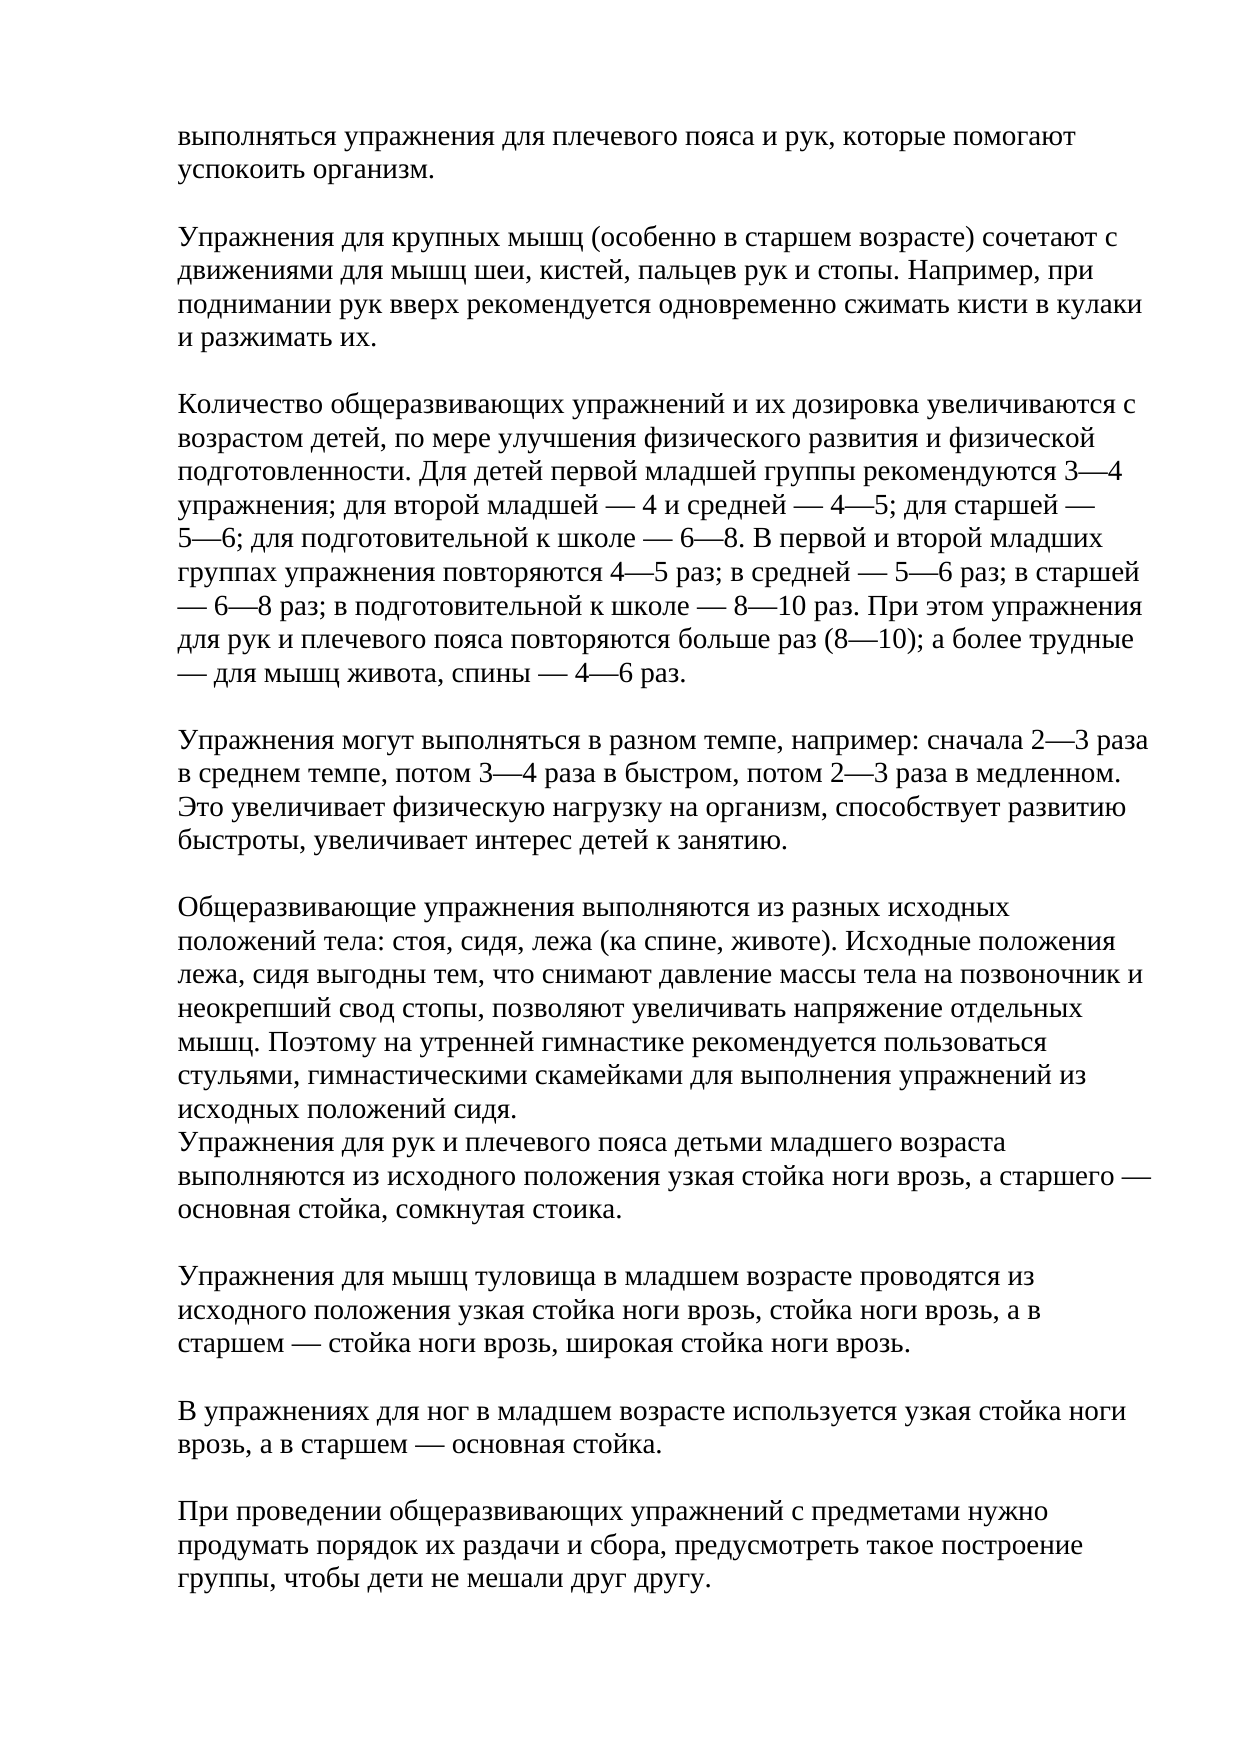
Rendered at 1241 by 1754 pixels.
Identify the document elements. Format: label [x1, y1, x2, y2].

text [177, 118, 1152, 1627]
